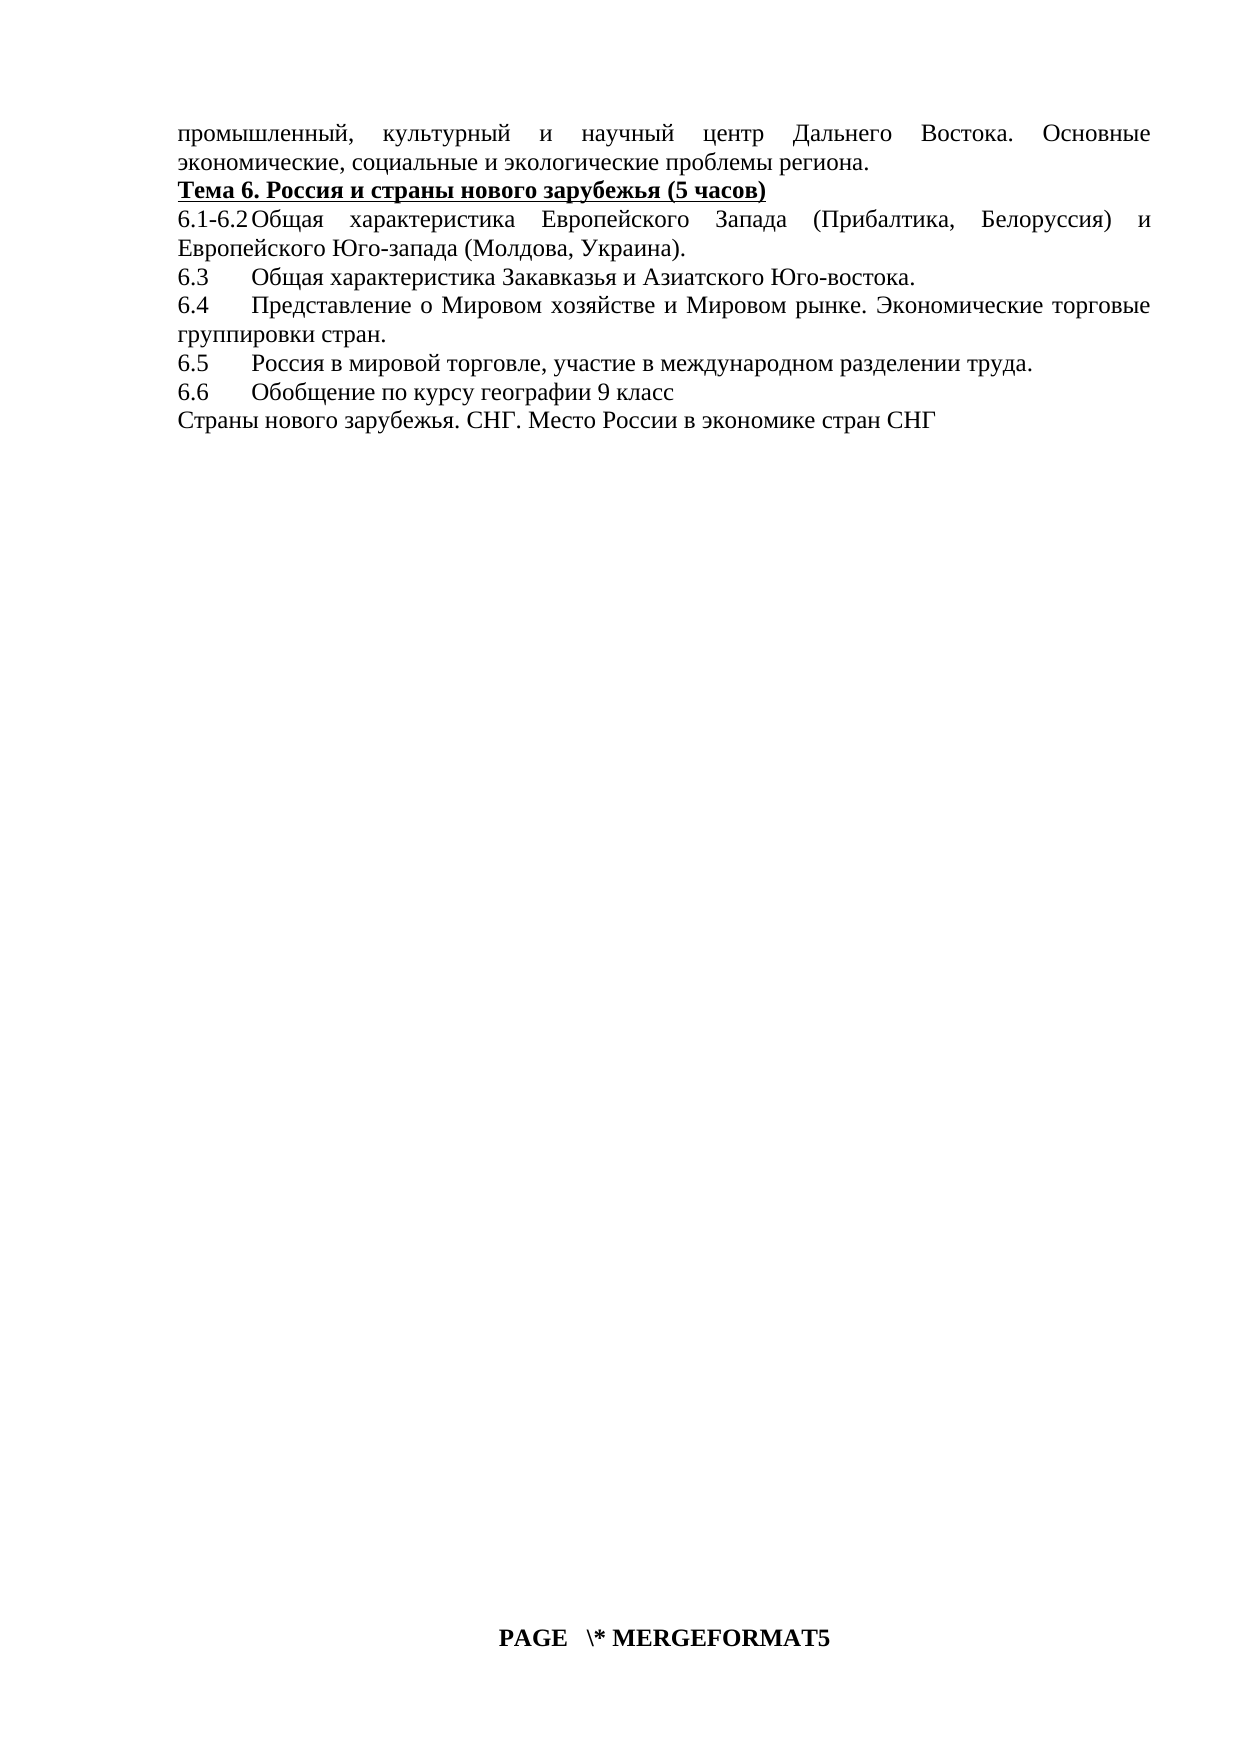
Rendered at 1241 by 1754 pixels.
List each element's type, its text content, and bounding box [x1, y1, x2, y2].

text 6.3 Общая характеристика Закавказья и Азиатского Юго-востока. [177, 262, 1152, 291]
text 6.5 Россия в мировой торговле, участие в международном разделении труда. [177, 348, 1152, 377]
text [177, 118, 1152, 176]
text 6.1-6.2 Общая характеристика Европейского Запада (Прибалтика, Белоруссия) и Европейского Юго-запада (Молдова, Украина). [177, 204, 1152, 262]
text Страны нового зарубежья. СНГ. Место России в экономике стран СНГ [177, 406, 1152, 434]
text Тема 6. Россия и страны нового зарубежья (5 часов) [177, 176, 1152, 204]
text 6.6 Обобщение по курсу географии 9 класс [177, 377, 1152, 406]
text 6.4 Представление о Мировом хозяйстве и Мировом рынке. Экономические торговые группировки стран. [177, 291, 1152, 348]
